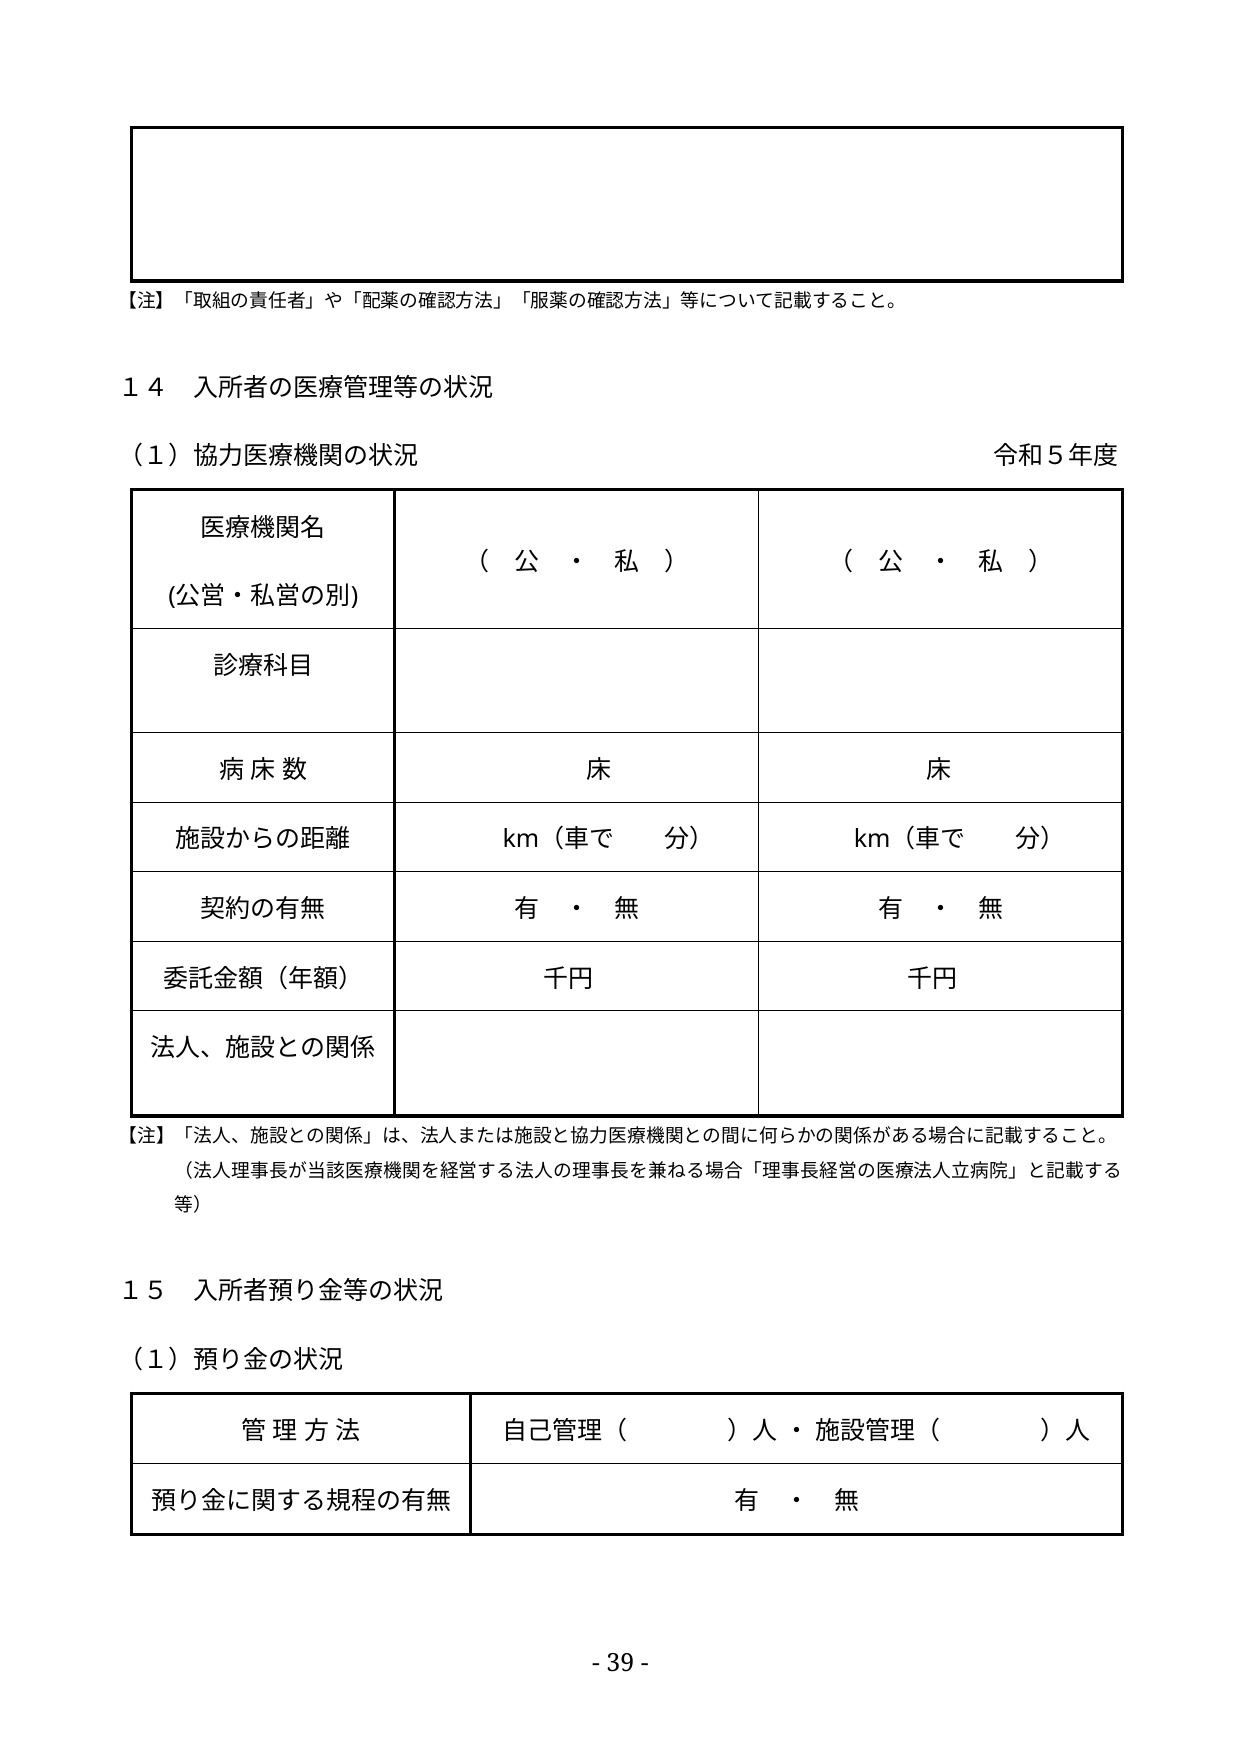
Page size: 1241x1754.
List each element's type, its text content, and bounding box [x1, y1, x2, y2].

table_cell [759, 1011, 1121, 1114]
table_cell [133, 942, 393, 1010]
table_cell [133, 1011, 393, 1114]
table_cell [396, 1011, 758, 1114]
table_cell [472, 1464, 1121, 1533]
text １４ 入所者の医療管理等の状況 [118, 351, 1122, 419]
text （１）協力医療機関の状況 令和５年度 [118, 419, 1122, 488]
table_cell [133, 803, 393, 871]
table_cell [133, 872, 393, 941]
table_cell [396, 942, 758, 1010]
text 【注】「法人、施設との関係」は、法人または施設と協力医療機関との間に何らかの関係がある場合に記載すること。（法人理事長が当該医療機関を経営する法人の理事長を兼ねる場合「理事長経営の医療法人立病院」と記載する等） [118, 1117, 1122, 1220]
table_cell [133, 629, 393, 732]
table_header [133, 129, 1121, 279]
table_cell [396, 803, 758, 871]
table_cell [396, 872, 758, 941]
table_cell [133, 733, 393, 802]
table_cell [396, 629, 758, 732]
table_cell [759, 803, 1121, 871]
text 【注】「取組の責任者」や「配薬の確認方法」「服薬の確認方法」等について記載すること。 [118, 282, 1122, 317]
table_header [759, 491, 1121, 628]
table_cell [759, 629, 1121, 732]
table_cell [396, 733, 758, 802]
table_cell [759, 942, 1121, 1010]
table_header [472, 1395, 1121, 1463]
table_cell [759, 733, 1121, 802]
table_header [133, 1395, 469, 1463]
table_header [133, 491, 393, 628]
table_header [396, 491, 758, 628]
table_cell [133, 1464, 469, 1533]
text １５ 入所者預り金等の状況 [118, 1254, 1122, 1323]
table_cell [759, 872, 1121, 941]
text （１）預り金の状況 [118, 1323, 1122, 1392]
